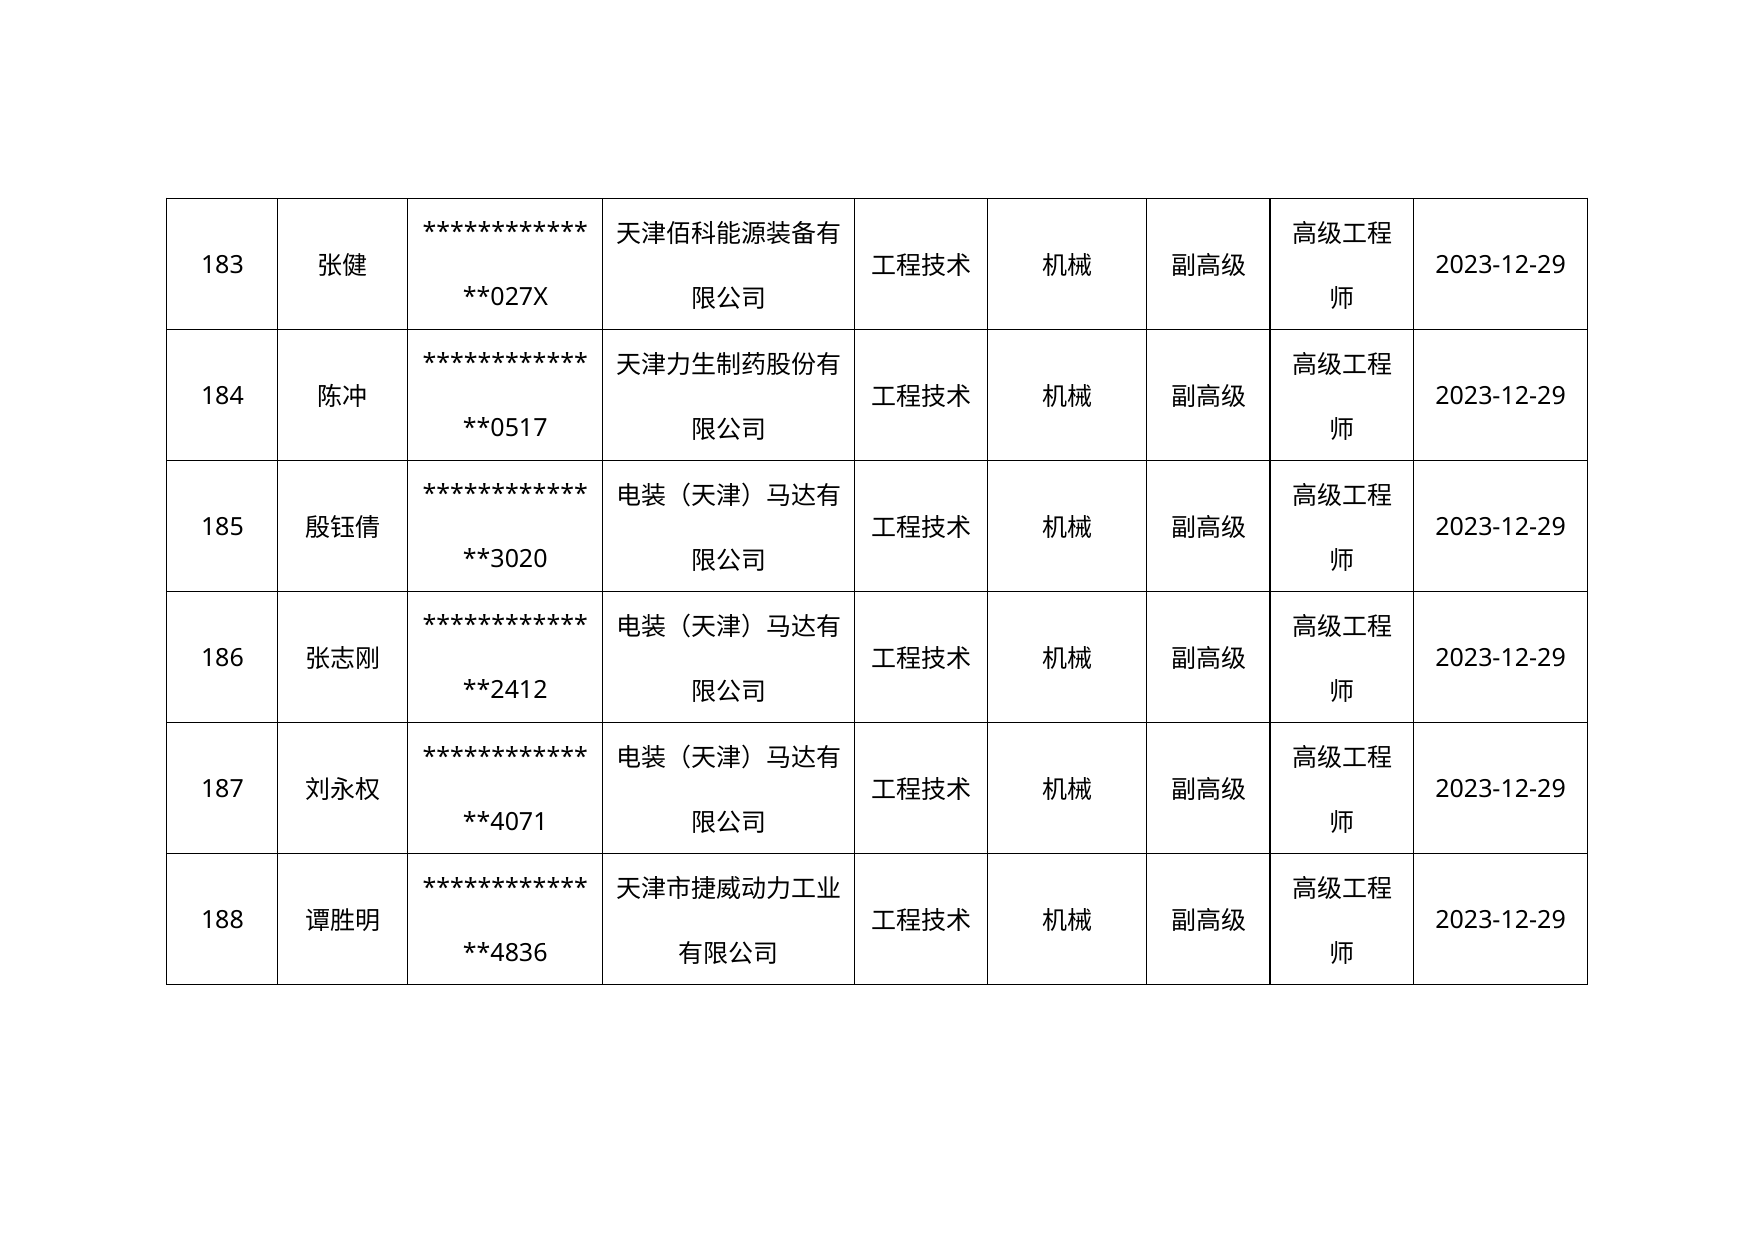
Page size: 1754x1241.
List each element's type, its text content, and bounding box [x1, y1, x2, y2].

table_cell 183 [167, 199, 277, 329]
table_cell 工程技术 [855, 854, 987, 984]
table_cell 186 [167, 592, 277, 722]
table_cell **************4836 [408, 854, 602, 984]
table_cell 工程技术 [855, 461, 987, 591]
table_cell 184 [167, 330, 277, 460]
table_cell 机械 [988, 592, 1146, 722]
table_cell 2023-12-29 [1414, 461, 1587, 591]
table_cell 电装（天津）马达有限公司 [603, 592, 854, 722]
table_cell 张志刚 [278, 592, 407, 722]
table_cell 高级工程师 [1271, 330, 1413, 460]
table_cell 高级工程师 [1271, 723, 1413, 853]
table_cell 工程技术 [855, 199, 987, 329]
table_cell **************027X [408, 199, 602, 329]
table_cell 张健 [278, 199, 407, 329]
table_cell 工程技术 [855, 723, 987, 853]
table_cell 2023-12-29 [1414, 199, 1587, 329]
table_cell 2023-12-29 [1414, 330, 1587, 460]
table_cell 天津佰科能源装备有限公司 [603, 199, 854, 329]
table_cell 2023-12-29 [1414, 854, 1587, 984]
table_cell 陈冲 [278, 330, 407, 460]
table_cell 副高级 [1147, 723, 1269, 853]
table_cell 187 [167, 723, 277, 853]
table_cell 高级工程师 [1271, 592, 1413, 722]
table_cell 副高级 [1147, 461, 1269, 591]
table_cell 副高级 [1147, 854, 1269, 984]
table_cell 2023-12-29 [1414, 723, 1587, 853]
table_cell 电装（天津）马达有限公司 [603, 461, 854, 591]
table_cell 副高级 [1147, 199, 1269, 329]
table_cell 机械 [988, 854, 1146, 984]
table_cell **************3020 [408, 461, 602, 591]
table_cell 188 [167, 854, 277, 984]
table_cell 副高级 [1147, 592, 1269, 722]
table_cell 工程技术 [855, 330, 987, 460]
table_cell 天津市捷威动力工业有限公司 [603, 854, 854, 984]
table_cell 高级工程师 [1271, 199, 1413, 329]
table_cell 刘永权 [278, 723, 407, 853]
table_cell 机械 [988, 199, 1146, 329]
table_cell 电装（天津）马达有限公司 [603, 723, 854, 853]
table_cell 谭胜明 [278, 854, 407, 984]
table_cell 机械 [988, 723, 1146, 853]
table_cell 机械 [988, 461, 1146, 591]
table_cell 高级工程师 [1271, 854, 1413, 984]
table_cell 副高级 [1147, 330, 1269, 460]
table_cell 机械 [988, 330, 1146, 460]
table_cell 殷钰倩 [278, 461, 407, 591]
table_cell 工程技术 [855, 592, 987, 722]
table_cell **************4071 [408, 723, 602, 853]
table_cell 天津力生制药股份有限公司 [603, 330, 854, 460]
table_cell **************2412 [408, 592, 602, 722]
table_cell 2023-12-29 [1414, 592, 1587, 722]
table_cell 185 [167, 461, 277, 591]
table_cell **************0517 [408, 330, 602, 460]
table_cell 高级工程师 [1271, 461, 1413, 591]
